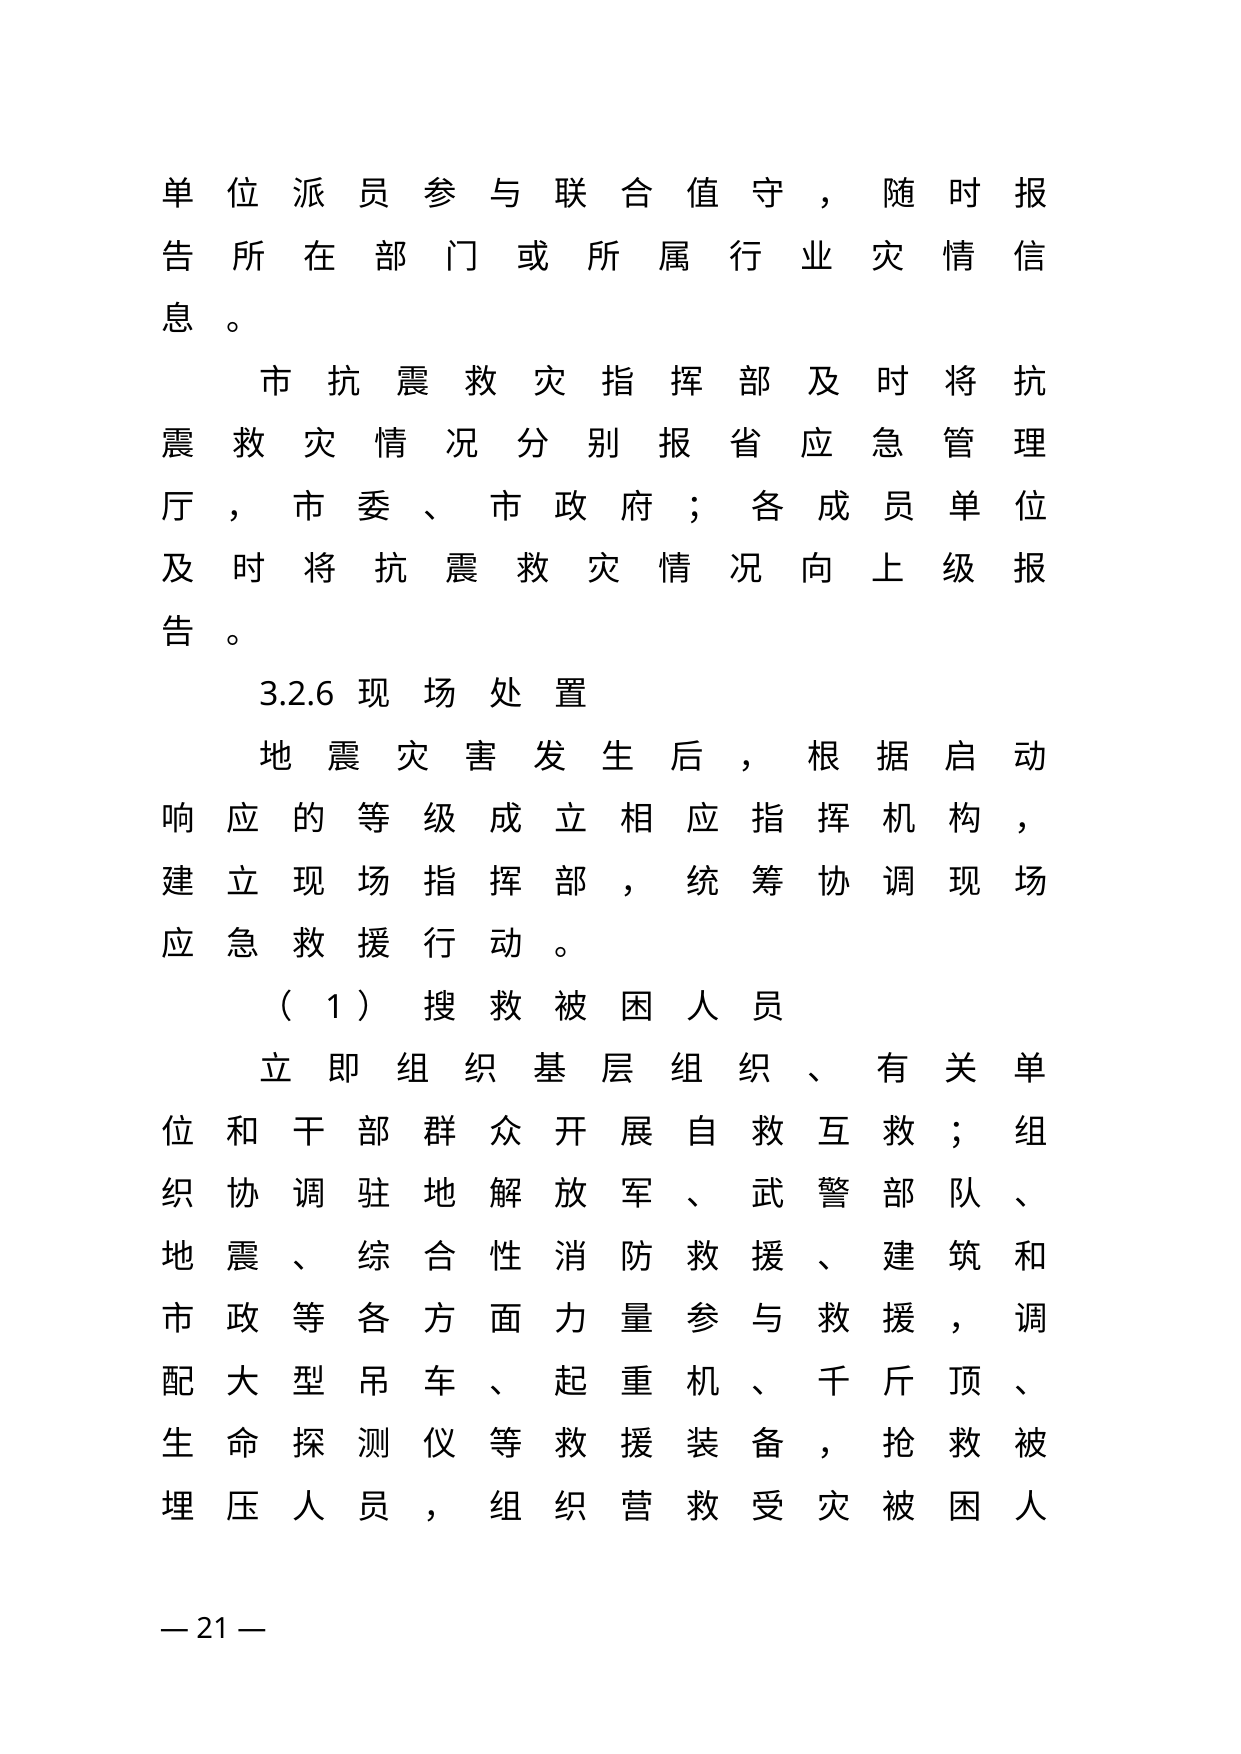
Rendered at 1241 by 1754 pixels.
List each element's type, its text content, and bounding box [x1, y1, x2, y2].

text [161, 160, 1079, 347]
text 地震灾害发生后，根据启动响应的等级成立相应指挥机构，建立现场指挥部，统筹协调现场应急救援行动。 [161, 722, 1079, 972]
text （1）搜救被困人员 [161, 972, 1079, 1035]
text 3.2.6 现场处置 [161, 660, 1079, 722]
text 市抗震救灾指挥部及时将抗震救灾情况分别报省应急管理厅，市委、市政府；各成员单位及时将抗震救灾情况向上级报告。 [161, 347, 1079, 660]
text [161, 1035, 1079, 1535]
